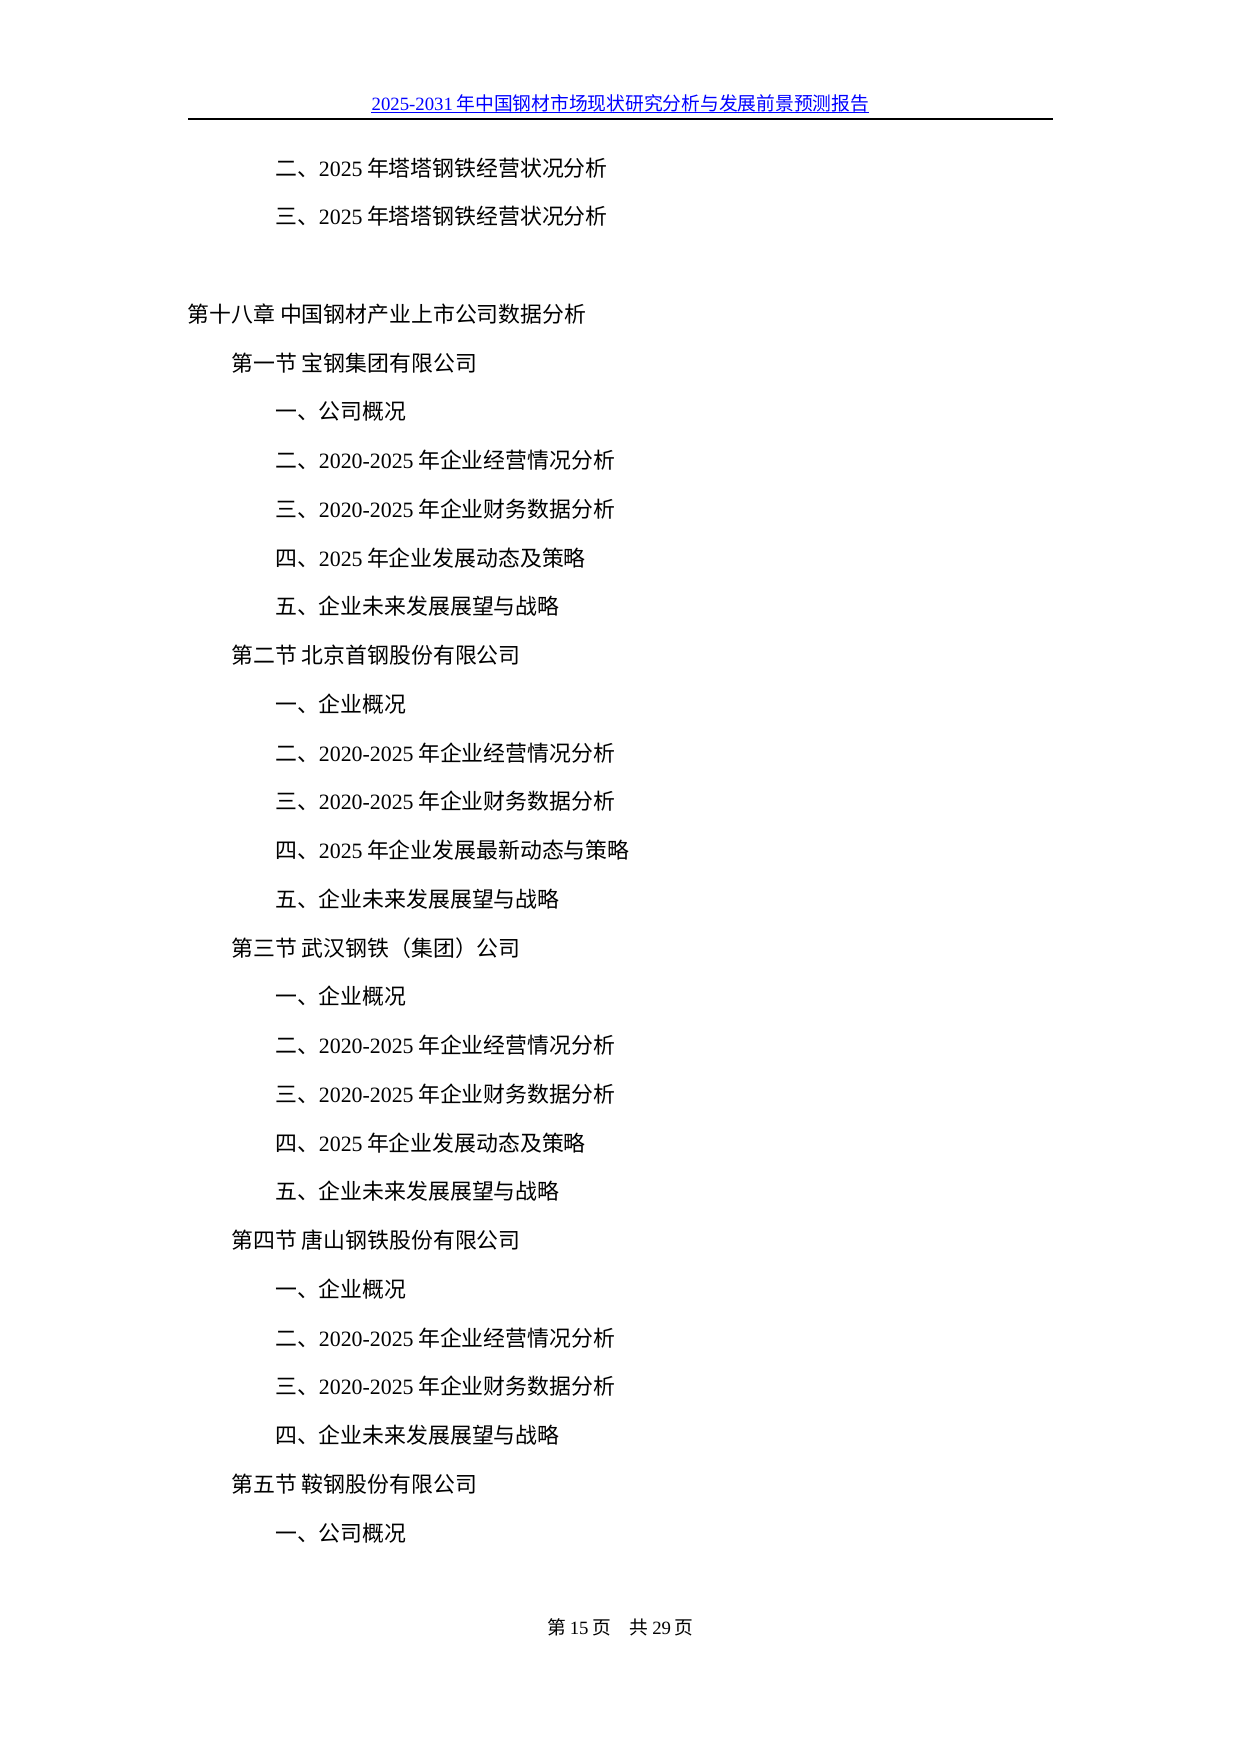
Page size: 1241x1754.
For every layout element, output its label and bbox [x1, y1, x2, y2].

text [187, 150, 1053, 1548]
